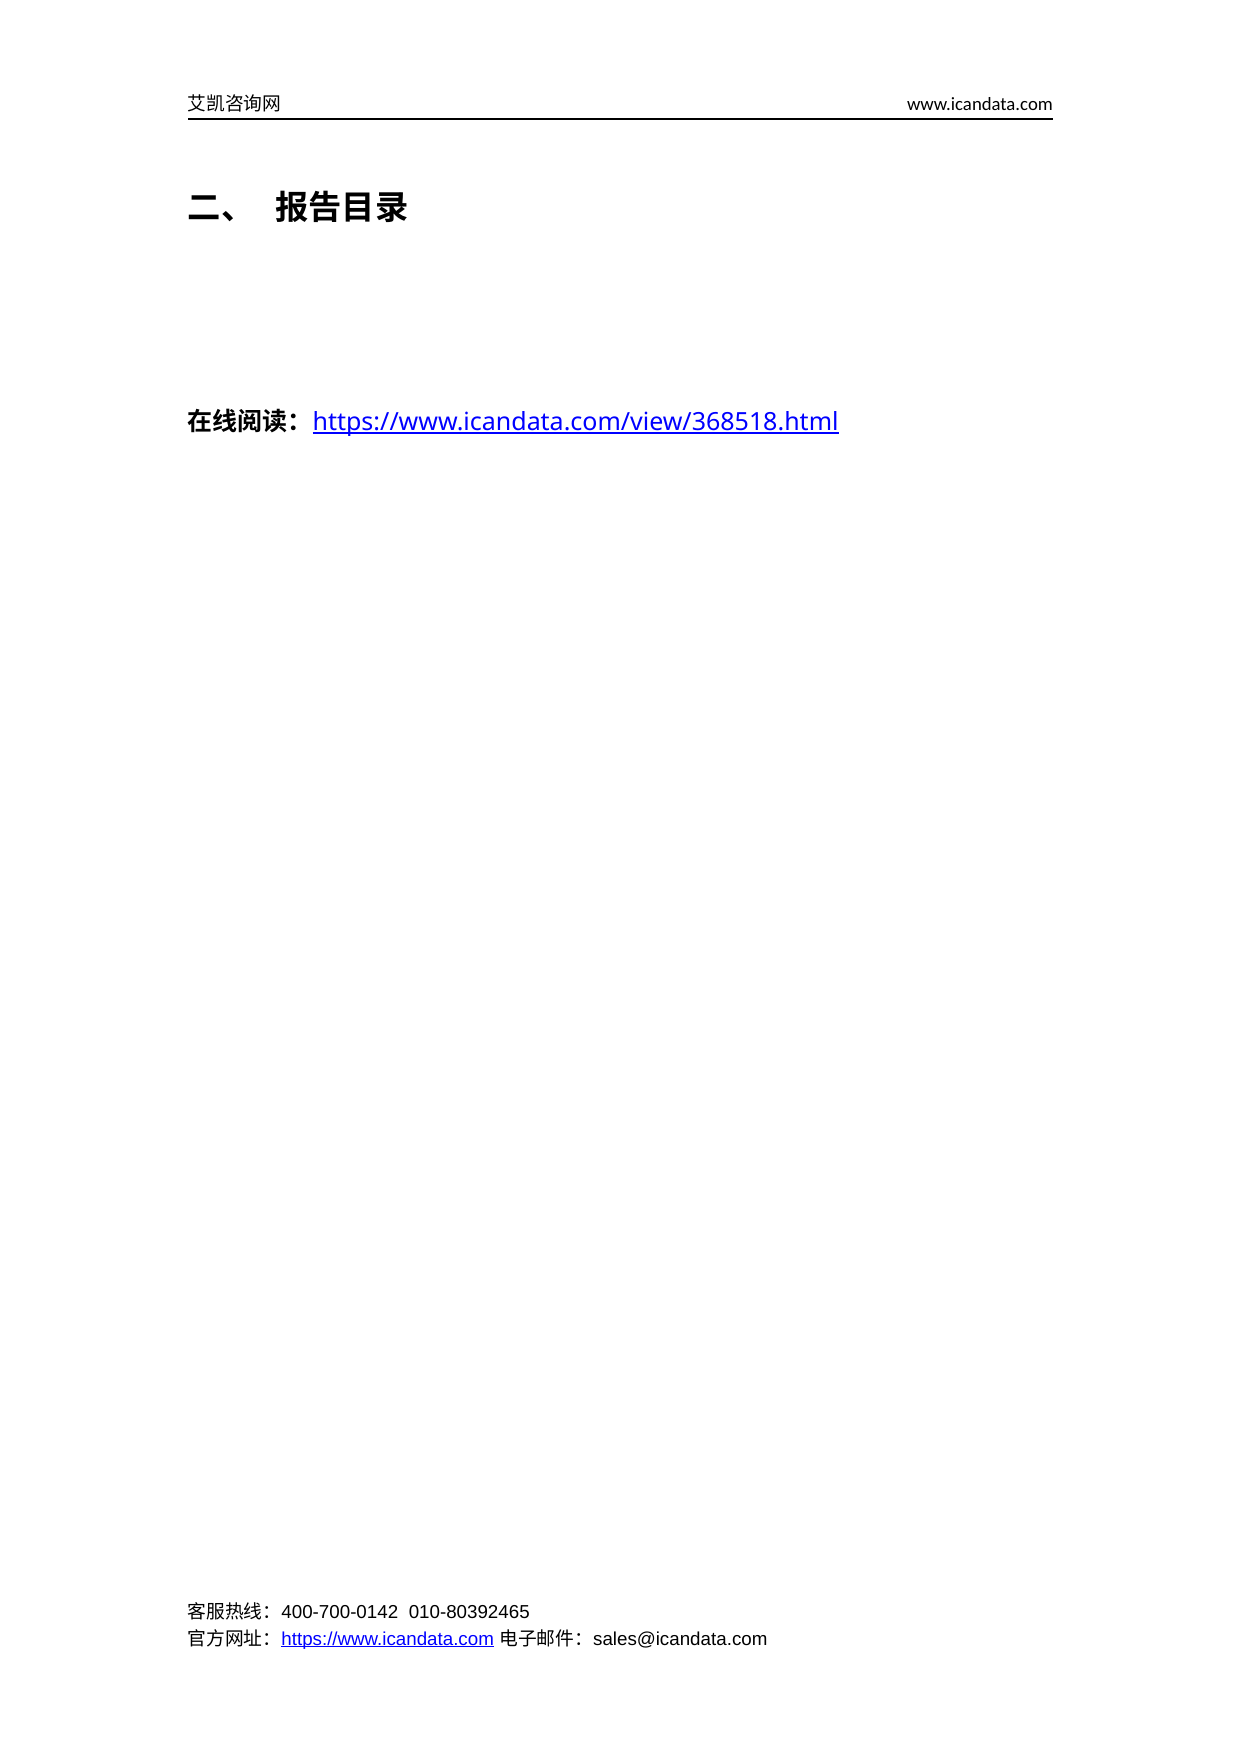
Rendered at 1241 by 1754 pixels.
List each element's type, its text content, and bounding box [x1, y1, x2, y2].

text 在线阅读：https://www.icandata.com/view/368518.html [187, 387, 1053, 452]
subtitle 报告目录 [187, 172, 1053, 237]
